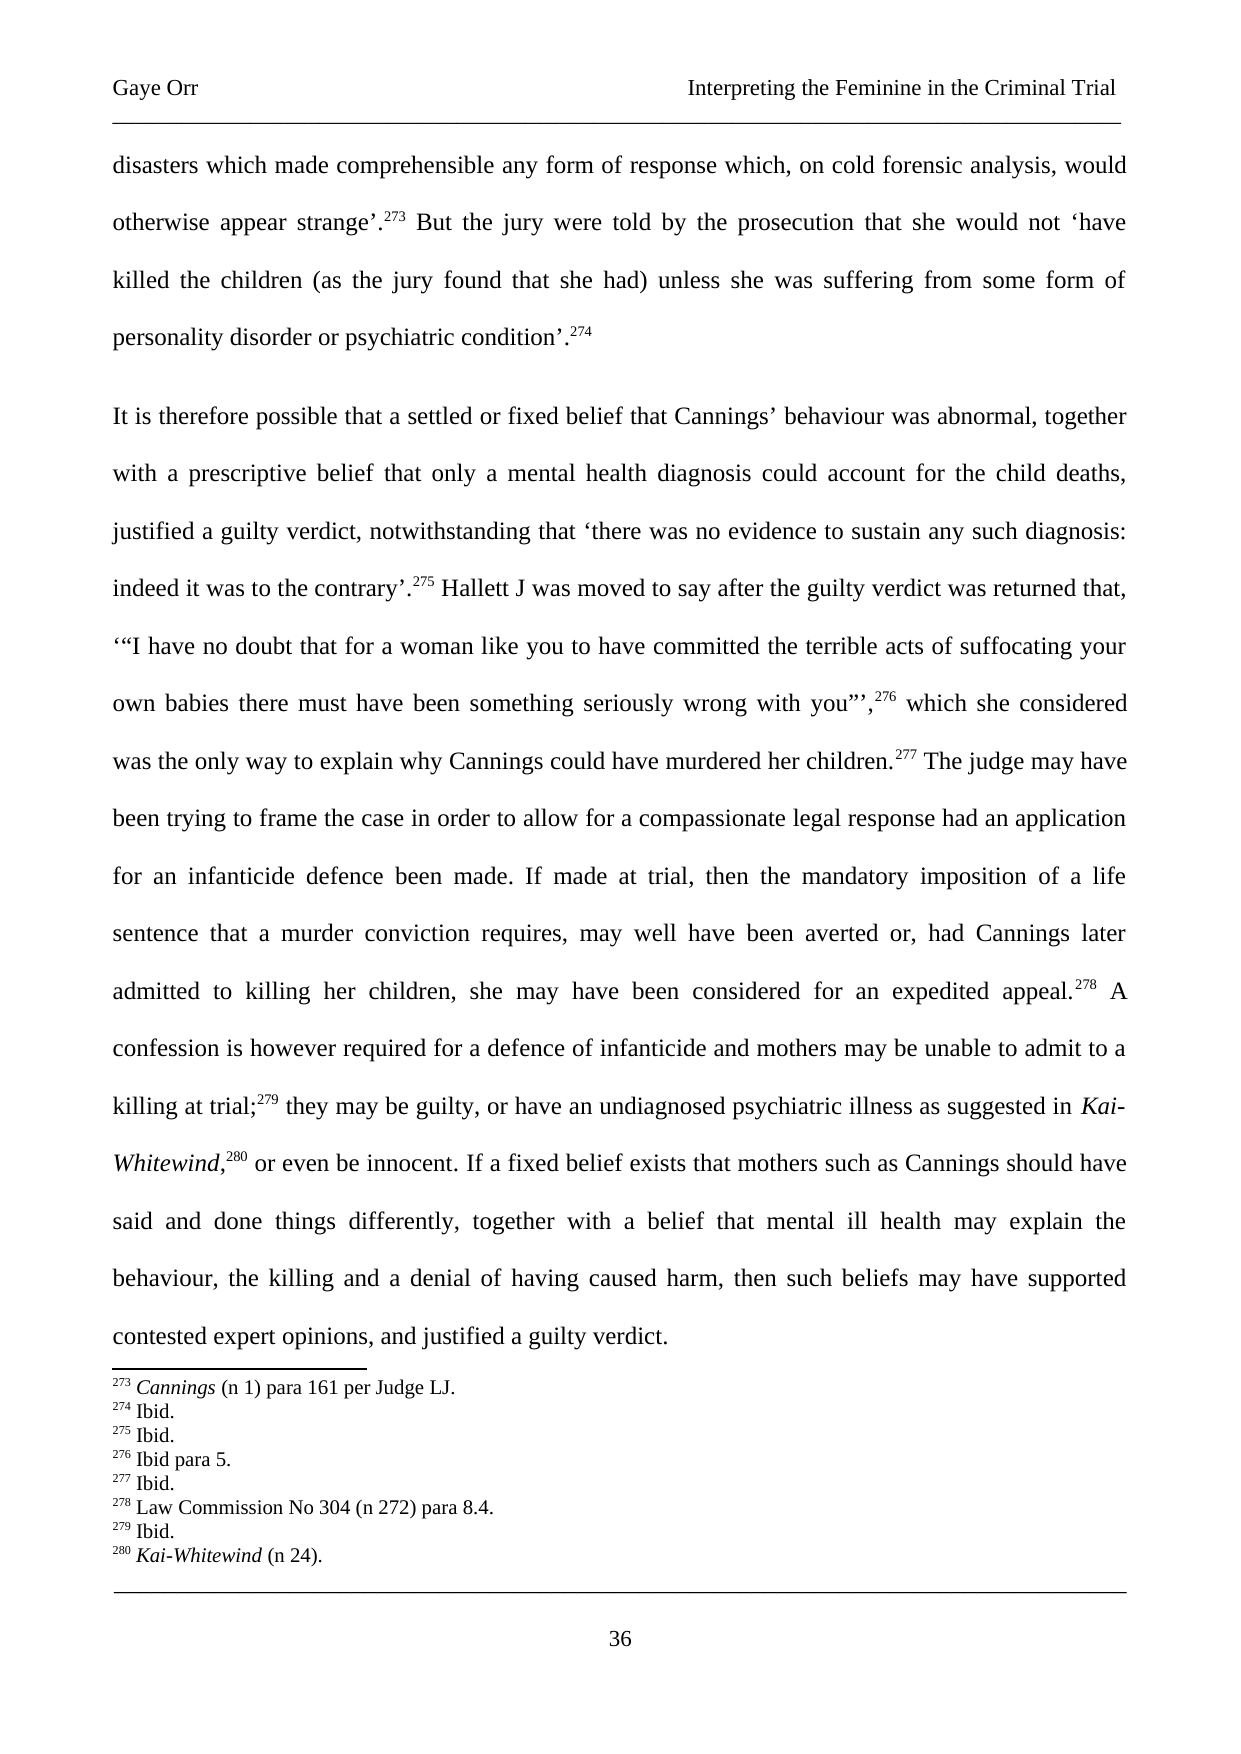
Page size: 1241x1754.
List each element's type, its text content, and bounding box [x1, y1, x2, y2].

text Cannings was criticised at trial for not calling the ambulance when Mathew was critically ill, for not calmly proceeding to resuscitate Jason or Jade herself, and for not using and being alert to the apnoea monitor at all times. The appeal transcript suggests however that Cannings was ‘faced with recurring disasters which made comprehensible any form of response which, on cold forensic analysis, would otherwise appear strange’. But the jury were told by the prosecution that she would not ‘have killed the children (as the jury found that she had) unless she was suffering from some form of personality disorder or psychiatric condition’. [112, 150, 1128, 351]
text It is therefore possible that a settled or fixed belief that Cannings’ behaviour was abnormal, together with a prescriptive belief that only a mental health diagnosis could account for the child deaths, justified a guilty verdict, notwithstanding that ‘there was no evidence to sustain any such diagnosis: indeed it was to the contrary’. Hallett J was moved to say after the guilty verdict was returned that, ‘“I have no doubt that for a woman like you to have committed the terrible acts of suffocating your own babies there must have been something seriously wrong with you”’, which she considered was the only way to explain why Cannings could have murdered her children. The judge may have been trying to frame the case in order to allow for a compassionate legal response had an application for an infanticide defence been made. If made at trial, then the mandatory imposition of a life sentence that a murder conviction requires, may well have been averted or, had Cannings later admitted to killing her children, she may have been considered for an expedited appeal. A confession is however required for a defence of infanticide and mothers may be unable to admit to a killing at trial; they may be guilty, or have an undiagnosed psychiatric illness as suggested in Kai-Whitewind, or even be innocent. If a fixed belief exists that mothers such as Cannings should have said and done things differently, together with a belief that mental ill health may explain the behaviour, the killing and a denial of having caused harm, then such beliefs may have supported contested expert opinions, and justified a guilty verdict. [112, 401, 1128, 1349]
